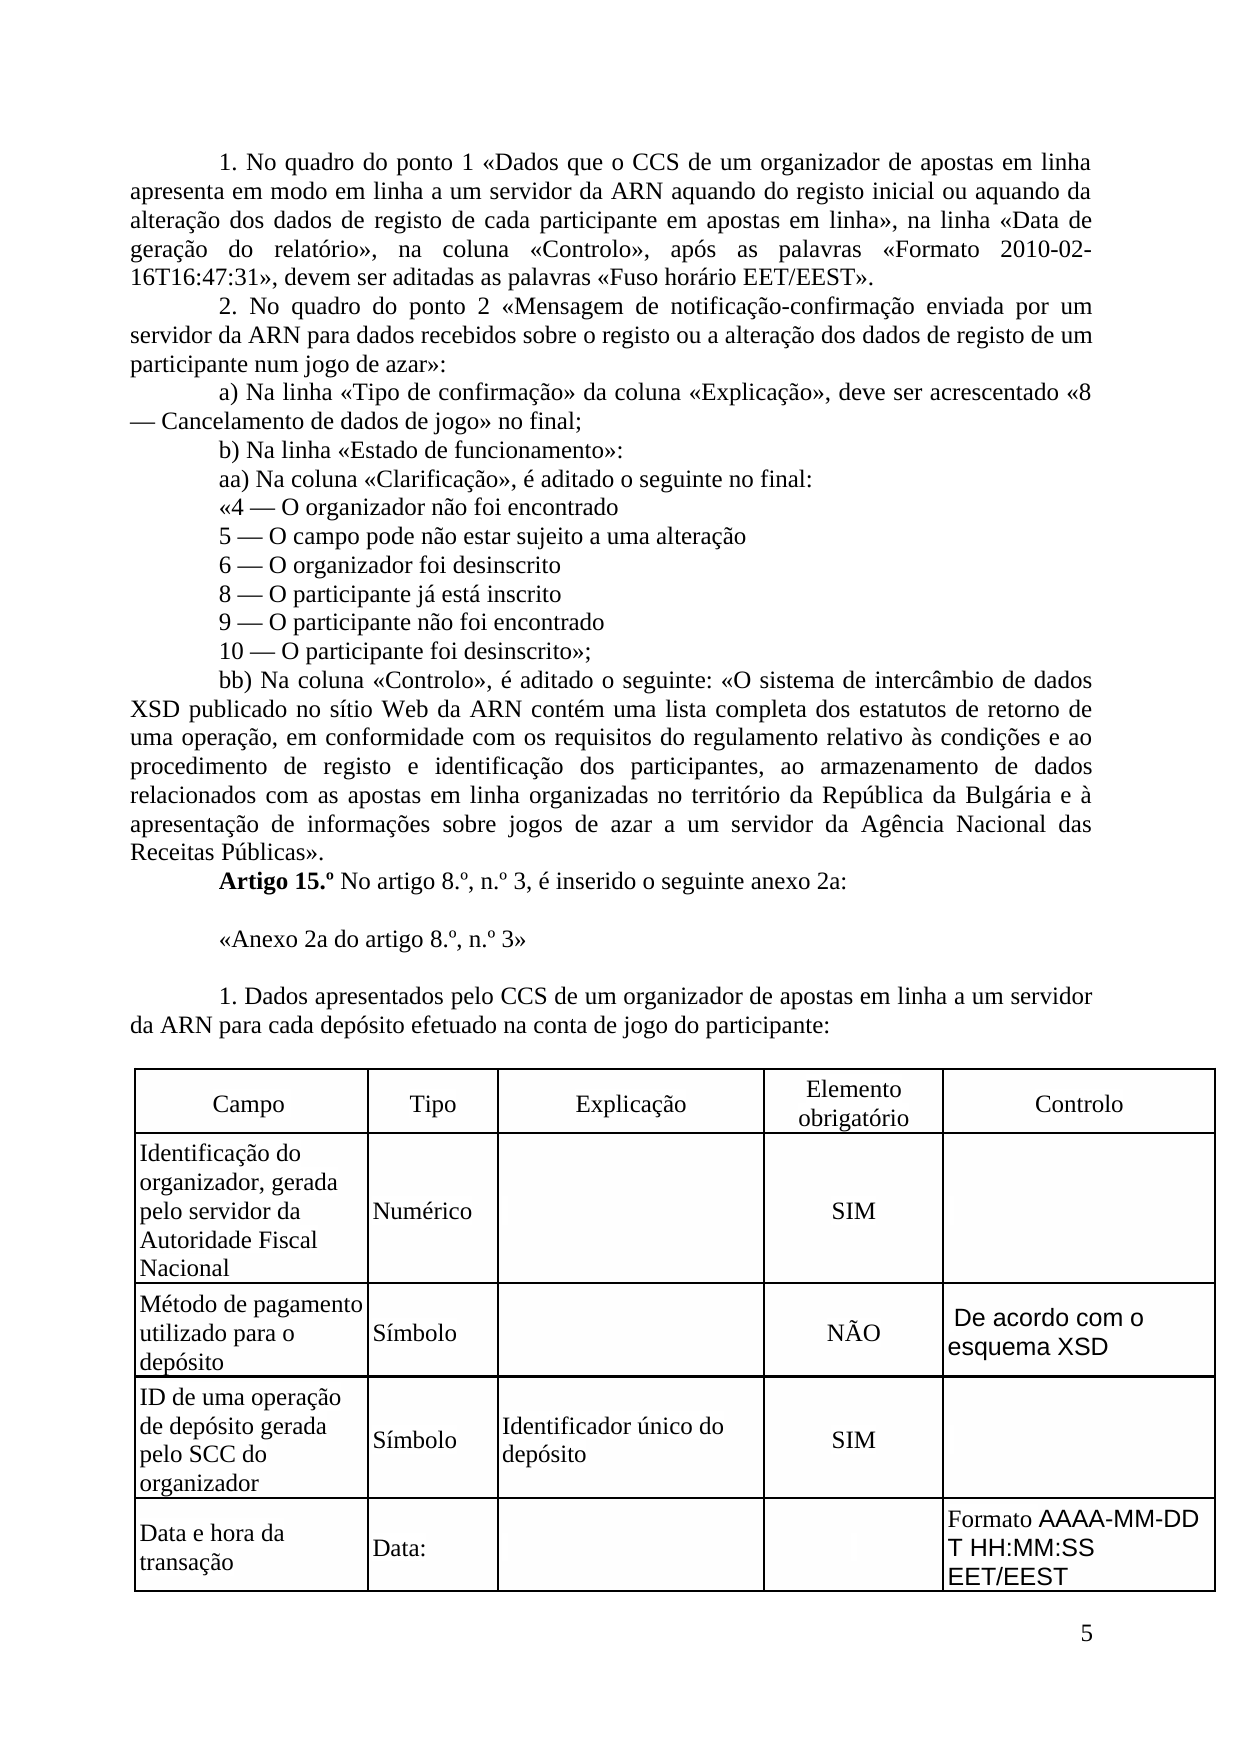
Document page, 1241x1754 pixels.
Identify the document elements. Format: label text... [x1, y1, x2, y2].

text 1. No quadro do ponto 1 «Dados que o CCS de um organizador de apostas em linha apresenta em modo em linha a um servidor da ARN aquando do registo inicial ou aquando da alteração dos dados de registo de cada participante em apostas em linha», na linha «Data de geração do relatório», na coluna «Controlo», após as palavras «Formato 2010-02-16T16:47:31», devem ser aditadas as palavras «Fuso horário EET/EEST». [130, 147, 1093, 291]
text «4 — O organizador não foi encontrado [130, 492, 1093, 521]
table_cell Símbolo [369, 1378, 497, 1497]
table_cell [499, 1499, 763, 1590]
text bb) Na coluna «Controlo», é aditado o seguinte: «O sistema de intercâmbio de dados XSD publicado no sítio Web da ARN contém uma lista completa dos estatutos de retorno de uma operação, em conformidade com os requisitos do regulamento relativo às condições e ao procedimento de registo e identificação dos participantes, ao armazenamento de dados relacionados com as apostas em linha organizadas no território da República da Bulgária e à apresentação de informações sobre jogos de azar a um servidor da Agência Nacional das Receitas Públicas». [130, 665, 1093, 866]
table_cell Formato AAAA-MM-DD T HH:MM:SS EET/EEST [944, 1499, 1214, 1590]
table_cell SIM [765, 1134, 942, 1282]
text 10 — O participante foi desinscrito»; [130, 636, 1093, 665]
table_cell Data e hora da transação [136, 1499, 367, 1590]
table_header Tipo [369, 1070, 497, 1132]
table_cell [944, 1134, 1214, 1282]
text aa) Na coluna «Clarificação», é aditado o seguinte no final: [130, 464, 1093, 492]
text 9 — O participante não foi encontrado [130, 607, 1093, 636]
table_cell [944, 1378, 1214, 1497]
table_cell Numérico [369, 1134, 497, 1282]
table_cell Data: [369, 1499, 497, 1590]
table_header Campo [136, 1070, 367, 1132]
text 1. Dados apresentados pelo CCS de um organizador de apostas em linha a um servidor da ARN para cada depósito efetuado na conta de jogo do participante: [130, 981, 1093, 1039]
text Artigo 15.º No artigo 8.º, n.º 3, é inserido o seguinte anexo 2a: [130, 866, 1093, 895]
table_cell ID de uma operação de depósito gerada pelo SCC do organizador [136, 1378, 367, 1497]
table_cell [499, 1134, 763, 1282]
text b) Na linha «Estado de funcionamento»: [130, 435, 1093, 464]
text «Anexo 2a do artigo 8.º, n.º 3» [130, 924, 1093, 952]
text 5 — O campo pode não estar sujeito a uma alteração [130, 521, 1093, 550]
text 8 — O participante já está inscrito [130, 579, 1093, 607]
table_cell De acordo com o esquema XSD [944, 1284, 1214, 1375]
text 2. No quadro do ponto 2 «Mensagem de notificação-confirmação enviada por um servidor da ARN para dados recebidos sobre o registo ou a alteração dos dados de registo de um participante num jogo de azar»: [130, 291, 1093, 377]
table_cell SIM [765, 1378, 942, 1497]
text a) Na linha «Tipo de confirmação» da coluna «Explicação», deve ser acrescentado «8 — Cancelamento de dados de jogo» no final; [130, 377, 1093, 435]
table_header Controlo [944, 1070, 1214, 1132]
table_cell [499, 1284, 763, 1375]
table_header Explicação [499, 1070, 763, 1132]
table_cell [765, 1499, 942, 1590]
text 6 — O organizador foi desinscrito [130, 550, 1093, 579]
table_cell Identificação do organizador, gerada pelo servidor da Autoridade Fiscal Nacional [136, 1134, 367, 1282]
table_cell Método de pagamento utilizado para o depósito [136, 1284, 367, 1375]
table_cell Símbolo [369, 1284, 497, 1375]
table_header Elemento obrigatório [765, 1070, 942, 1132]
table_cell Identificador único do depósito [499, 1378, 763, 1497]
table_cell NÃO [765, 1284, 942, 1375]
